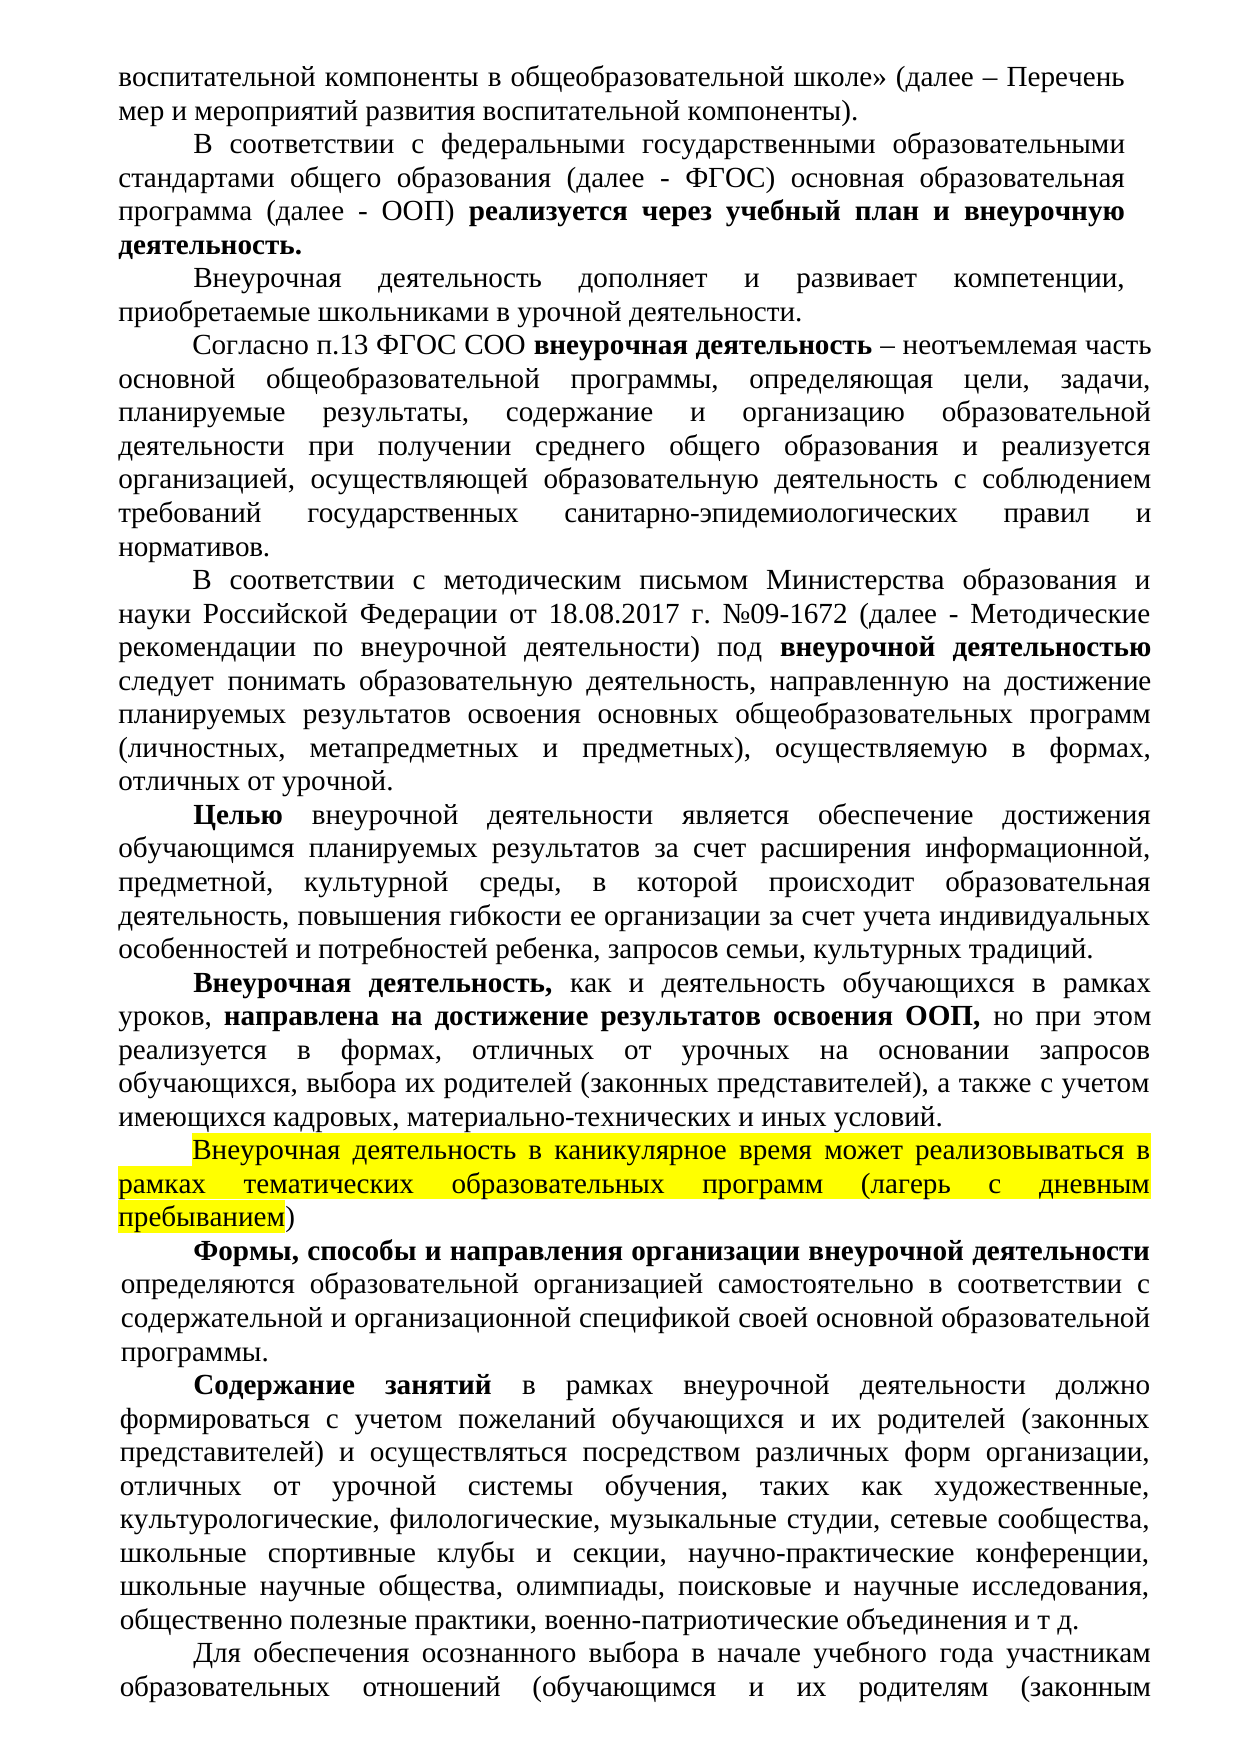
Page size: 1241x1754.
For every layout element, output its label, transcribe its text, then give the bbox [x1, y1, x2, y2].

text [119, 1636, 1151, 1703]
text Внеурочная деятельность в каникулярное время может реализовываться в рамках тематических образовательных программ (лагерь с дневным пребыванием) [118, 1199, 1151, 1233]
text Согласно п.13 ФГОС СОО внеурочная деятельность – неотъемлемая часть основной общеобразовательной программы, определяющая цели, задачи, планируемые результаты, содержание и организацию образовательной деятельности при получении среднего общего образования и реализуется организацией, осуществляющей образовательную деятельность с соблюдением требований государственных санитарно-эпидемиологических правил и нормативов. [118, 327, 1151, 562]
text Целью внеурочной деятельности является обеспечение достижения обучающимся планируемых результатов за счет расширения информационной, предметной, культурной среды, в которой происходит образовательная деятельность, повышения гибкости ее организации за счет учета индивидуальных особенностей и потребностей ребенка, запросов семьи, культурных традиций. [118, 797, 1151, 965]
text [118, 59, 1126, 126]
text Внеурочная деятельность, как и деятельность обучающихся в рамках уроков, направлена на достижение результатов освоения ООП, но при этом реализуется в формах, отличных от урочных на основании запросов обучающихся, выбора их родителей (законных представителей), а также с учетом имеющихся кадровых, материально-технических и иных условий. [118, 965, 1151, 1132]
text Содержание занятий в рамках внеурочной деятельности должно формироваться с учетом пожеланий обучающихся и их родителей (законных представителей) и осуществляться посредством различных форм организации, отличных от урочной системы обучения, таких как художественные, культурологические, филологические, музыкальные студии, сетевые сообщества, школьные спортивные клубы и секции, научно-практические конференции, школьные научные общества, олимпиады, поисковые и научные исследования, общественно полезные практики, военно-патриотические объединения и т д. [119, 1367, 1150, 1636]
text В соответствии с федеральными государственными образовательными стандартами общего образования (далее - ФГОС) основная образовательная программа (далее - ООП) реализуется через учебный план и внеурочную деятельность. [118, 126, 1126, 260]
text В соответствии с методическим письмом Министерства образования и науки Российской Федерации от 18.08.2017 г. №09-1672 (далее - Методические рекомендации по внеурочной деятельности) под внеурочной деятельностью следует понимать образовательную деятельность, направленную на достижение планируемых результатов освоения основных общеобразовательных программ (личностных, метапредметных и предметных), осуществляемую в формах, отличных от урочной. [118, 562, 1151, 797]
text Внеурочная деятельность дополняет и развивает компетенции, приобретаемые школьниками в урочной деятельности. [118, 260, 1126, 327]
text Внеурочная деятельность в каникулярное время может реализовываться в рамках тематических образовательных программ (лагерь с дневным пребыванием) [118, 1132, 1151, 1166]
text Формы, способы и направления организации внеурочной деятельности определяются образовательной организацией самостоятельно в соответствии с содержательной и организационной спецификой своей основной образовательной программы. [121, 1233, 1151, 1367]
